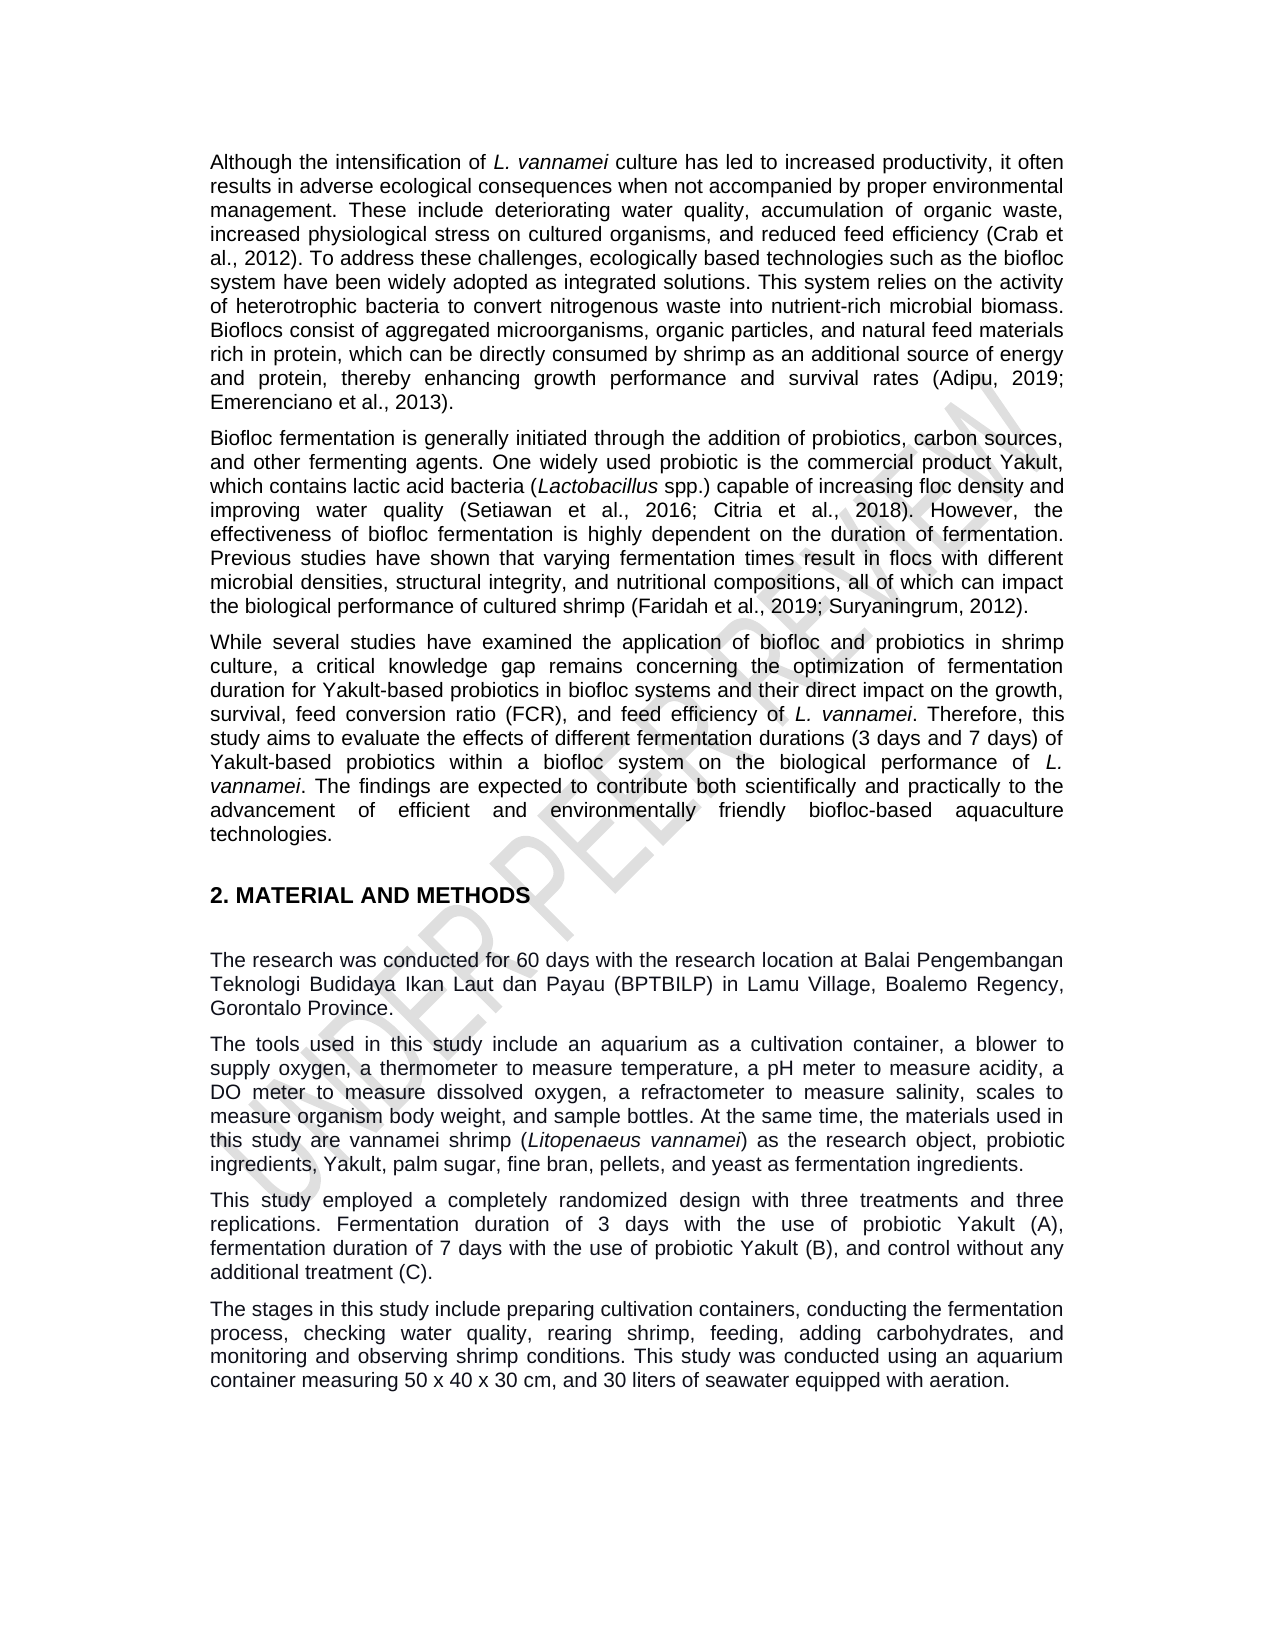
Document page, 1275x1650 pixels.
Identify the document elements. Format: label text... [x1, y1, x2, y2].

text The tools used in this study include an aquarium as a cultivation container, a blower to supply oxygen, a thermometer to measure temperature, a pH meter to measure acidity, a DO meter to measure dissolved oxygen, a refractometer to measure salinity, scales to measure organism body weight, and sample bottles. At the same time, the materials used in this study are vannamei shrimp (Litopenaeus vannamei) as the research object, probiotic ingredients, Yakult, palm sugar, fine bran, pellets, and yeast as fermentation ingredients. [210, 1032, 1065, 1176]
text This study employed a completely randomized design with three treatments and three replications. Fermentation duration of 3 days with the use of probiotic Yakult (A), fermentation duration of 7 days with the use of probiotic Yakult (B), and control without any additional treatment (C). [210, 1188, 1065, 1284]
text The stages in this study include preparing cultivation containers, conducting the fermentation process, checking water quality, rearing shrimp, feeding, adding carbohydrates, and monitoring and observing shrimp conditions. This study was conducted using an aquarium container measuring 50 x 40 x 30 cm, and 30 liters of seawater equipped with aeration. [210, 1296, 1065, 1392]
text Biofloc fermentation is generally initiated through the addition of probiotics, carbon sources, and other fermenting agents. One widely used probiotic is the commercial product Yakult, which contains lactic acid bacteria (Lactobacillus spp.) capable of increasing floc density and improving water quality (Setiawan et al., 2016; Citria et al., 2018). However, the effectiveness of biofloc fermentation is highly dependent on the duration of fermentation. Previous studies have shown that varying fermentation times result in flocs with different microbial densities, structural integrity, and nutritional compositions, all of which can impact the biological performance of cultured shrimp (Faridah et al., 2019; Suryaningrum, 2012). [210, 426, 1065, 618]
text While several studies have examined the application of biofloc and probiotics in shrimp culture, a critical knowledge gap remains concerning the optimization of fermentation duration for Yakult-based probiotics in biofloc systems and their direct impact on the growth, survival, feed conversion ratio (FCR), and feed efficiency of L. vannamei. Therefore, this study aims to evaluate the effects of different fermentation durations (3 days and 7 days) of Yakult-based probiotics within a biofloc system on the biological performance of L. vannamei. The findings are expected to contribute both scientifically and practically to the advancement of efficient and environmentally friendly biofloc-based aquaculture technologies. [210, 630, 1065, 846]
text 2. material and methods [210, 882, 1065, 909]
text Although the intensification of L. vannamei culture has led to increased productivity, it often results in adverse ecological consequences when not accompanied by proper environmental management. These include deteriorating water quality, accumulation of organic waste, increased physiological stress on cultured organisms, and reduced feed efficiency (Crab et al., 2012). To address these challenges, ecologically based technologies such as the biofloc system have been widely adopted as integrated solutions. This system relies on the activity of heterotrophic bacteria to convert nitrogenous waste into nutrient-rich microbial biomass. Bioflocs consist of aggregated microorganisms, organic particles, and natural feed materials rich in protein, which can be directly consumed by shrimp as an additional source of energy and protein, thereby enhancing growth performance and survival rates (Adipu, 2019; Emerenciano et al., 2013). [210, 150, 1065, 413]
text The research was conducted for 60 days with the research location at Balai Pengembangan Teknologi Budidaya Ikan Laut dan Payau (BPTBILP) in Lamu Village, Boalemo Regency, Gorontalo Province. [210, 947, 1065, 1019]
